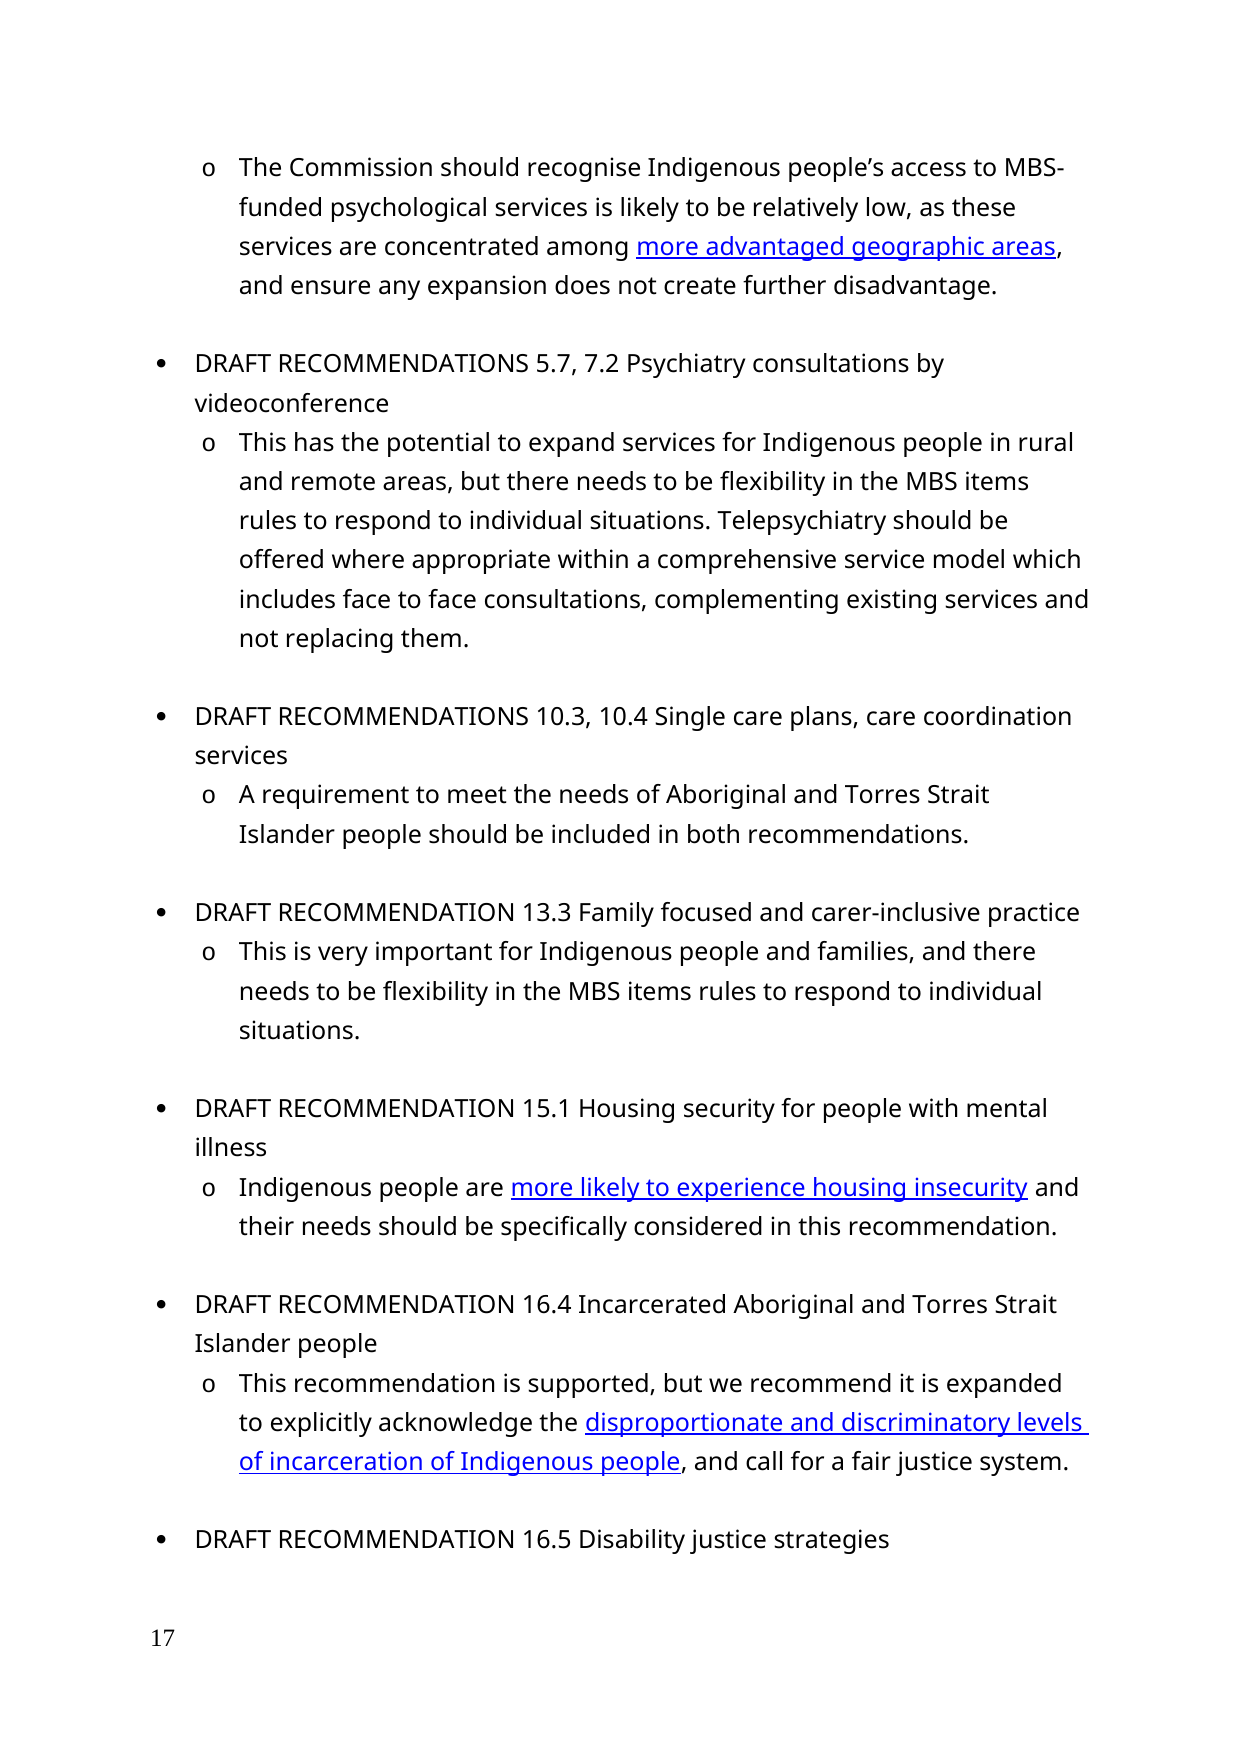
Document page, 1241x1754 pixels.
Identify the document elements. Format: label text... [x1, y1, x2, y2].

list Indigenous people are more likely to experience housing insecurity and their needs should be specifically considered in this recommendation. [201, 1169, 1090, 1243]
list This is very important for Indigenous people and families, and there needs to be flexibility in the MBS items rules to respond to individual situations. [201, 934, 1090, 1047]
list This has the potential to expand services for Indigenous people in rural and remote areas, but there needs to be flexibility in the MBS items rules to respond to individual situations. Telepsychiatry should be offered where appropriate within a comprehensive service model which includes face to face consultations, complementing existing services and not replacing them. [201, 424, 1090, 654]
list DRAFT RECOMMENDATIONS 10.3, 10.4 Single care plans, care coordination services [157, 699, 1090, 772]
list The Commission should recognise Indigenous people’s access to MBS-funded psychological services is likely to be relatively low, as these services are concentrated among more advantaged geographic areas, and ensure any expansion does not create further disadvantage. [201, 150, 1090, 302]
list DRAFT RECOMMENDATION 16.5 Disability justice strategies [157, 1522, 1090, 1556]
list DRAFT RECOMMENDATION 13.3 Family focused and carer-inclusive practice [157, 895, 1090, 929]
list A requirement to meet the needs of Aboriginal and Torres Strait Islander people should be included in both recommendations. [201, 777, 1090, 851]
list This recommendation is supported, but we recommend it is expanded to explicitly acknowledge the disproportionate and discriminatory levels of incarceration of Indigenous people, and call for a fair justice system. [201, 1365, 1090, 1478]
list DRAFT RECOMMENDATION 15.1 Housing security for people with mental illness [157, 1091, 1090, 1164]
list DRAFT RECOMMENDATION 16.4 Incarcerated Aboriginal and Torres Strait Islander people [157, 1287, 1090, 1360]
list DRAFT RECOMMENDATIONS 5.7, 7.2 Psychiatry consultations by videoconference [157, 346, 1090, 419]
